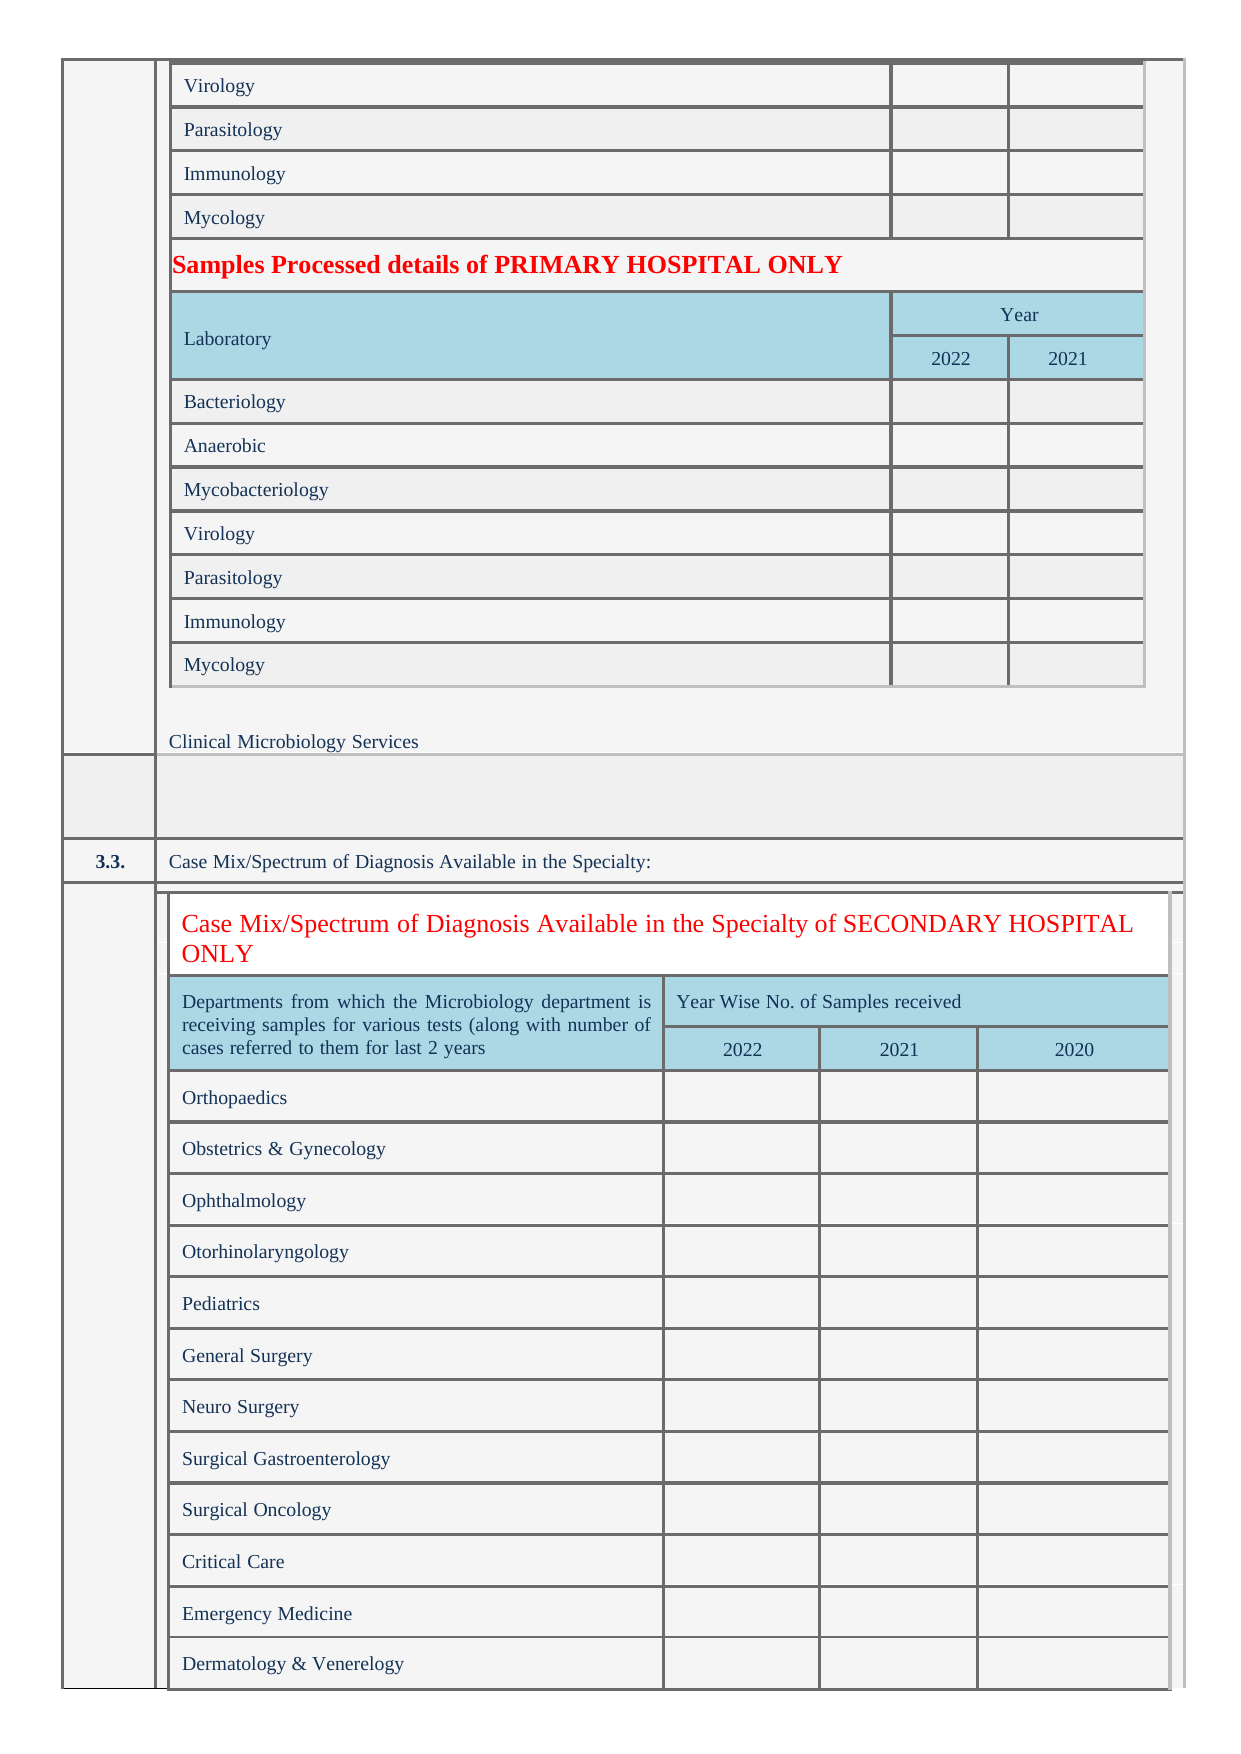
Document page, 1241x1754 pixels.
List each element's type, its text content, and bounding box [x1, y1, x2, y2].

table_cell [665, 1588, 818, 1636]
table_cell Ophthalmology [170, 1175, 662, 1223]
table_cell [979, 1381, 1168, 1430]
table_cell [821, 1588, 976, 1636]
table_cell [979, 1072, 1168, 1120]
table_cell [665, 1433, 818, 1481]
table_cell Case Mix/Spectrum of Diagnosis Available in the Specialty of SECONDARY HOSPITAL ONLY [170, 894, 1168, 973]
table_cell [821, 1381, 976, 1430]
table_cell [1172, 894, 1183, 942]
table_cell [821, 1278, 976, 1327]
table_cell [64, 1636, 154, 1688]
table_cell Neuro Surgery [170, 1381, 662, 1430]
table_cell [1172, 1636, 1183, 1688]
table_cell [1172, 1025, 1183, 1069]
table_cell Critical Care [170, 1536, 662, 1584]
table_cell [1172, 943, 1183, 973]
table_cell [64, 756, 154, 837]
table_cell [157, 943, 167, 973]
table_cell [821, 1485, 976, 1533]
table_cell [1172, 1069, 1183, 1120]
table_cell Case Mix/Spectrum of Diagnosis Available in the Specialty: [157, 840, 1183, 881]
table_cell [821, 1227, 976, 1275]
table_cell [1172, 1275, 1183, 1327]
table_cell [64, 884, 154, 1636]
table_cell [665, 1227, 818, 1275]
table_cell Otorhinolaryngology [170, 1227, 662, 1275]
table_cell [665, 1072, 818, 1120]
table_cell [157, 894, 167, 942]
table_cell [157, 756, 1183, 837]
table_cell [1172, 1120, 1183, 1172]
table_cell Surgical Gastroenterology [170, 1433, 662, 1481]
table_cell [665, 1175, 818, 1223]
table_cell [665, 1124, 818, 1172]
table_cell Dermatology & Venerelogy [170, 1638, 662, 1688]
table_cell [665, 1278, 818, 1327]
table_cell [157, 974, 167, 1636]
table_cell [157, 884, 1183, 891]
table_cell [821, 1072, 976, 1120]
table_cell [1172, 1533, 1183, 1584]
table_cell [821, 1175, 976, 1223]
table_cell [665, 1638, 818, 1688]
table_cell [1172, 1224, 1183, 1275]
table_cell [821, 1433, 976, 1481]
table_cell [821, 1638, 976, 1688]
table_cell 2022 [665, 1028, 818, 1069]
table_cell [979, 1330, 1168, 1378]
table_cell [1172, 1327, 1183, 1378]
table_cell [979, 1536, 1168, 1584]
table_cell 2021 [821, 1028, 976, 1069]
table_cell [157, 1636, 167, 1688]
table_cell [979, 1227, 1168, 1275]
table_cell [979, 1175, 1168, 1223]
table_cell 3.2 [64, 61, 154, 752]
table_cell [821, 1124, 976, 1172]
table_cell [979, 1638, 1168, 1688]
table_cell 2020 [979, 1028, 1168, 1069]
table_cell [979, 1124, 1168, 1172]
table_cell [821, 1330, 976, 1378]
table_cell General Surgery [170, 1330, 662, 1378]
table_cell [1172, 1585, 1183, 1636]
table_cell [821, 1536, 976, 1584]
table_cell [1172, 1172, 1183, 1223]
table_cell Obstetrics & Gynecology [170, 1124, 662, 1172]
table_cell [979, 1278, 1168, 1327]
table_cell [1172, 974, 1183, 1025]
table_cell [979, 1433, 1168, 1481]
table_cell Year Wise No. of Samples received [665, 977, 1168, 1025]
table_cell [1172, 1430, 1183, 1481]
table_cell [665, 1381, 818, 1430]
table_cell [665, 1536, 818, 1584]
table_cell Pediatrics [170, 1278, 662, 1327]
table_cell [665, 1330, 818, 1378]
table_cell Surgical Oncology [170, 1485, 662, 1533]
table_cell 3.3. [64, 840, 154, 881]
table_cell Emergency Medicine [170, 1588, 662, 1636]
table_cell [979, 1588, 1168, 1636]
table_cell [665, 1485, 818, 1533]
table_cell Orthopaedics [170, 1072, 662, 1120]
table_cell [1172, 1481, 1183, 1533]
table_cell [1172, 1378, 1183, 1430]
table_cell Clinical Microbiology Services [157, 61, 1183, 752]
table_cell Departments from which the Microbiology department is receiving samples for various tests (along with number of cases referred to them for last 2 years [170, 977, 662, 1069]
table_cell [979, 1485, 1168, 1533]
